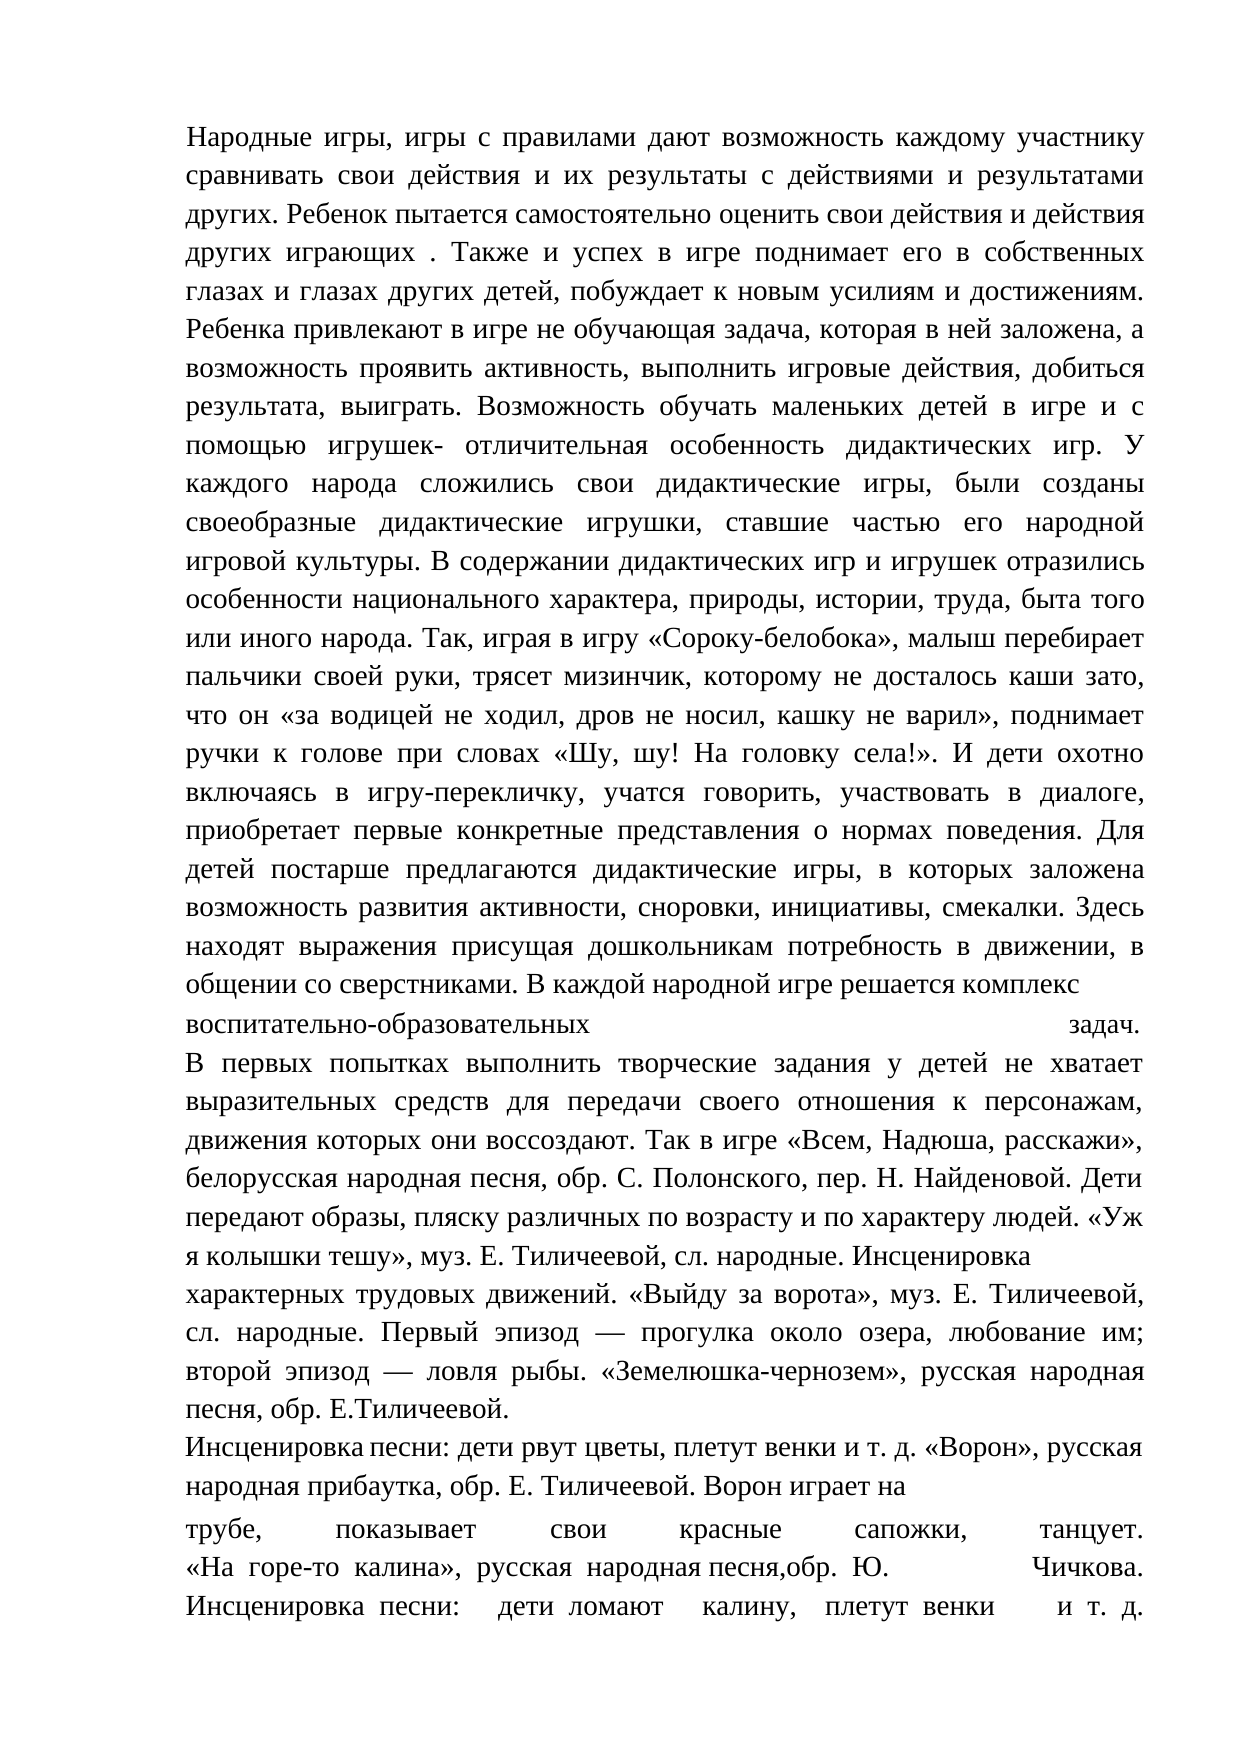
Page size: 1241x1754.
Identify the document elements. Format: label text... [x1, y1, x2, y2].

text характерных трудовых движений. «Выйду за ворота», муз. Е. Тиличеевой, сл. народные. Первый эпизод — прогулка около озера, любование им; второй эпизод — ловля рыбы. «Земелюшка-чернозем», русская народная песня, обр. Е.Тиличеевой. [185, 1276, 1146, 1424]
table_cell калину, [677, 1583, 810, 1622]
table_cell дети ломают [488, 1583, 677, 1622]
table_header сапожки, [810, 1506, 1019, 1544]
list первых попытках выполнить творческие задания у детей не хватает выразительных средств для передачи своего отношения к персонажам, движения которых они воссоздают. Так в игре «Всем, Надюша, расскажи», белорусская народная песня, обр. С. Полонского, пер. Н. Найденовой. Дети передают образы, пляску различных по возрасту и по характеру людей. «Уж я колышки тешу», муз. Е. Тиличеевой, сл. народные. Инсценировка [184, 1045, 1143, 1271]
text воспитательно-образовательных задач. [185, 1007, 1146, 1040]
table_header танцует. [1019, 1506, 1144, 1544]
table_cell Инсценировка песни: [185, 1583, 487, 1622]
table_cell «На горе-то калина», русская народная песня,обр. Ю. [185, 1545, 1019, 1583]
table_header свои [488, 1506, 677, 1544]
table_header красные [677, 1506, 810, 1544]
table_cell плетут венки [810, 1583, 1019, 1622]
table_header показывает [298, 1506, 487, 1544]
text Инсценировка песни: дети рвут цветы, плетут венки и т. д. «Ворон», русская народная прибаутка, обр. Е. Тиличеевой. Ворон играет на [184, 1429, 1143, 1501]
table_header трубе, [185, 1506, 298, 1544]
table_cell Чичкова. [1019, 1545, 1144, 1583]
table_cell и т. д. [1019, 1583, 1144, 1622]
text Народные игры, игры с правилами дают возможность каждому участнику сравнивать свои действия и их результаты с действиями и результатами других. Ребенок пытается самостоятельно оценить свои действия и действия других играющих . Также и успех в игре поднимает его в собственных глазах и глазах других детей, побуждает к новым усилиям и достижениям. Ребенка привлекают в игре не обучающая задача, которая в ней заложена, а возможность проявить активность, выполнить игровые действия, добиться результата, выиграть. Возможность обучать маленьких детей в игре и с помощью игрушек- отличительная особенность дидактических игр. У каждого народа сложились свои дидактические игры, были созданы своеобразные дидактические игрушки, ставшие частью его народной игровой культуры. В содержании дидактических игр и игрушек отразились особенности национального характера, природы, истории, труда, быта того или иного народа. Так, играя в игру «Сороку-белобока», малыш перебирает пальчики своей руки, трясет мизинчик, которому не досталось каши зато, что он «за водицей не ходил, дров не носил, кашку не варил», поднимает ручки к голове при словах «Шу, шу! На головку села!». И дети охотно включаясь в игру-перекличку, учатся говорить, участвовать в диалоге, приобретает первые конкретные представления о нормах поведения. Для детей постарше предлагаются дидактические игры, в которых заложена возможность развития активности, сноровки, инициативы, смекалки. Здесь находят выражения присущая дошкольникам потребность в движении, в общении со сверстниками. В каждой народной игре решается комплекс [185, 119, 1146, 1000]
